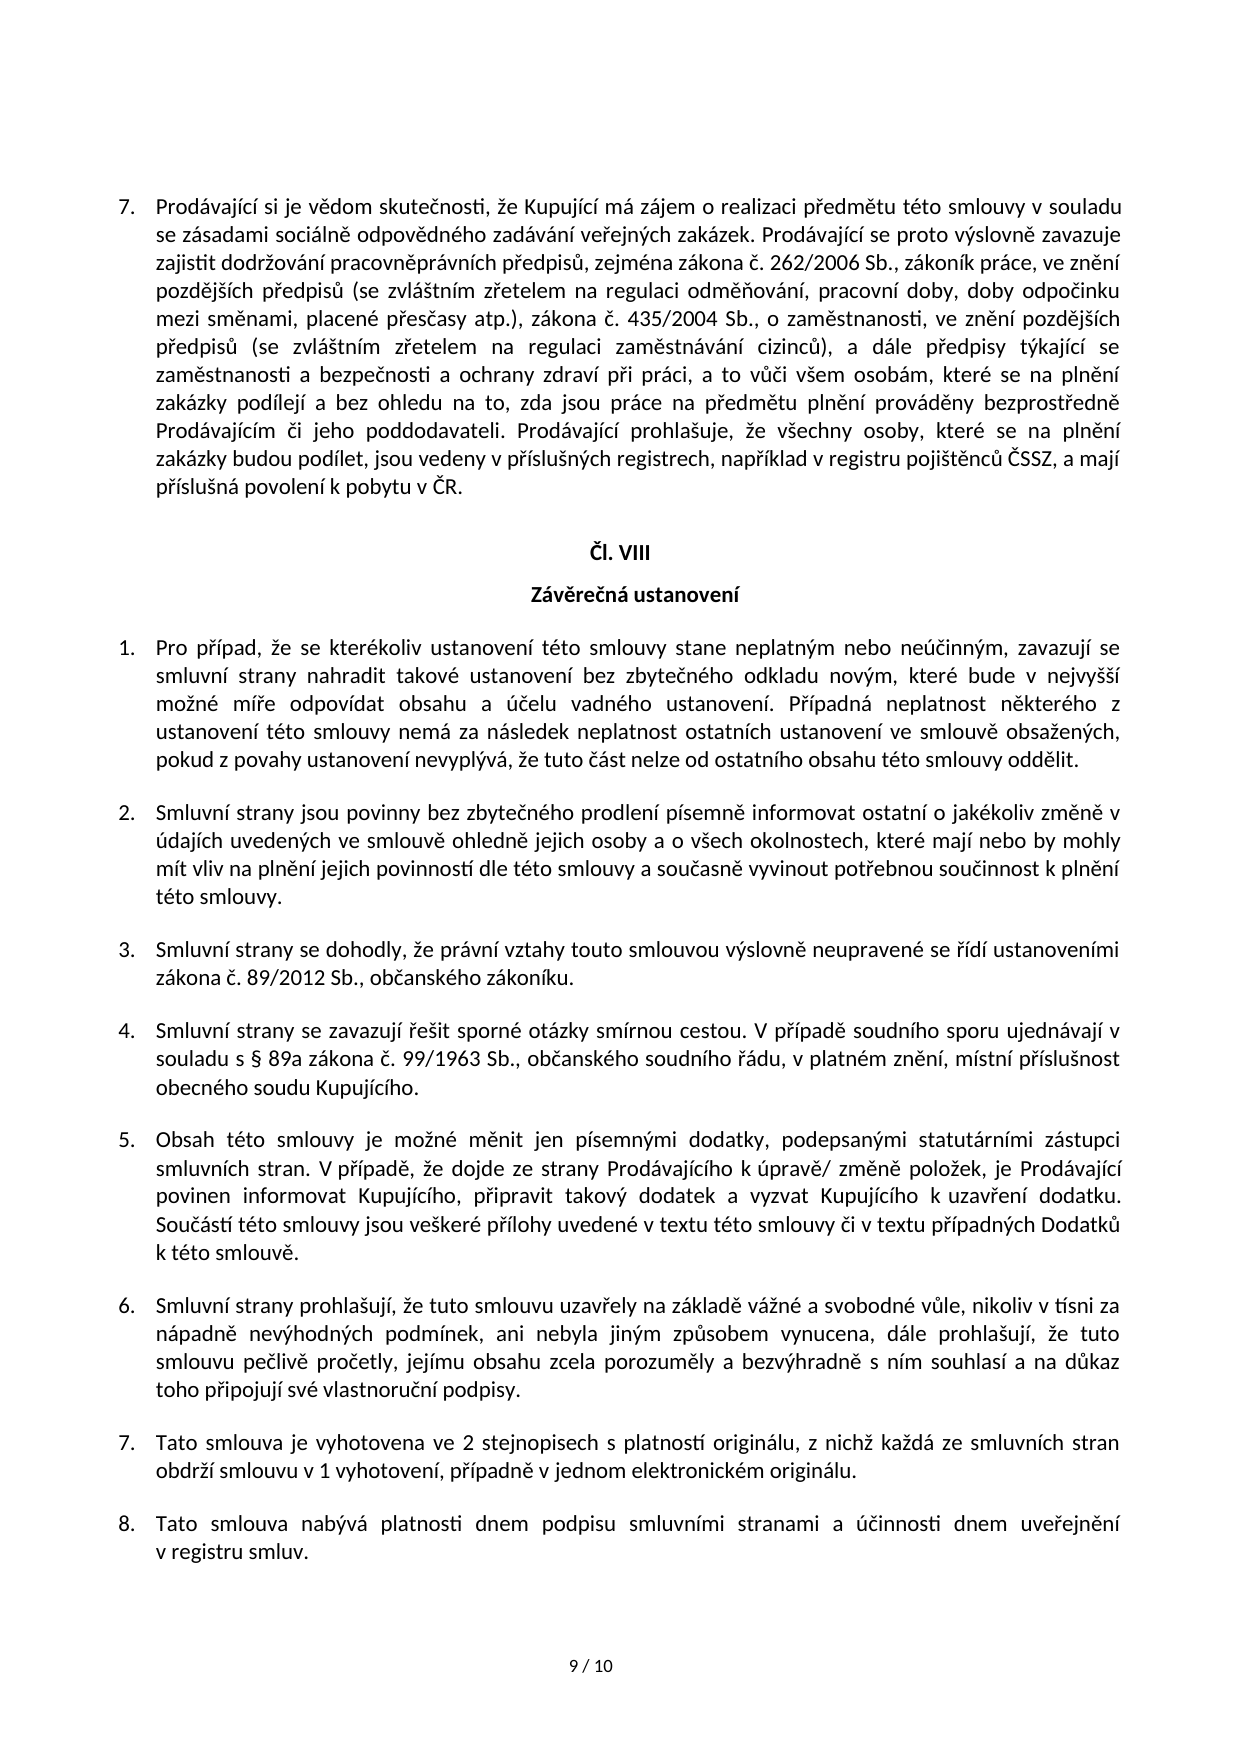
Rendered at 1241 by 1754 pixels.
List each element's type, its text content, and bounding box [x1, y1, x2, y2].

subtitle Čl. VIII [118, 538, 1122, 566]
list Smluvní strany se zavazují řešit sporné otázky smírnou cestou. V případě soudního sporu ujednávají v souladu s § 89a zákona č. 99/1963 Sb., občanského soudního řádu, v platném znění, místní příslušnost obecného soudu Kupujícího. [118, 1017, 1122, 1101]
list Smluvní strany jsou povinny bez zbytečného prodlení písemně informovat ostatní o jakékoliv změně v údajích uvedených ve smlouvě ohledně jejich osoby a o všech okolnostech, které mají nebo by mohly mít vliv na plnění jejich povinností dle této smlouvy a současně vyvinout potřebnou součinnost k plnění této smlouvy. [118, 798, 1122, 911]
list Obsah této smlouvy je možné měnit jen písemnými dodatky, podepsanými statutárními zástupci smluvních stran. V případě, že dojde ze strany Prodávajícího k úpravě/ změně položek, je Prodávající povinen informovat Kupujícího, připravit takový dodatek a vyzvat Kupujícího k uzavření dodatku. Součástí této smlouvy jsou veškeré přílohy uvedené v textu této smlouvy či v textu případných Dodatků k této smlouvě. [118, 1126, 1122, 1266]
list Tato smlouva je vyhotovena ve 2 stejnopisech s platností originálu, z nichž každá ze smluvních stran obdrží smlouvu v 1 vyhotovení, případně v jednom elektronickém originálu. [118, 1428, 1122, 1484]
list Prodávající si je vědom skutečnosti, že Kupující má zájem o realizaci předmětu této smlouvy v souladu se zásadami sociálně odpovědného zadávání veřejných zakázek. Prodávající se proto výslovně zavazuje zajistit dodržování pracovněprávních předpisů, zejména zákona č. 262/2006 Sb., zákoník práce, ve znění pozdějších předpisů (se zvláštním zřetelem na regulaci odměňování, pracovní doby, doby odpočinku mezi směnami, placené přesčasy atp.), zákona č. 435/2004 Sb., o zaměstnanosti, ve znění pozdějších předpisů (se zvláštním zřetelem na regulaci zaměstnávání cizinců), a dále předpisy týkající se zaměstnanosti a bezpečnosti a ochrany zdraví při práci, a to vůči všem osobám, které se na plnění zakázky podílejí a bez ohledu na to, zda jsou práce na předmětu plnění prováděny bezprostředně Prodávajícím či jeho poddodavateli. Prodávající prohlašuje, že všechny osoby, které se na plnění zakázky budou podílet, jsou vedeny v příslušných registrech, například v registru pojištěnců ČSSZ, a mají příslušná povolení k pobytu v ČR. [118, 192, 1122, 500]
text Závěrečná ustanovení [148, 580, 1122, 608]
list Pro případ, že se kterékoliv ustanovení této smlouvy stane neplatným nebo neúčinným, zavazují se smluvní strany nahradit takové ustanovení bez zbytečného odkladu novým, které bude v nejvyšší možné míře odpovídat obsahu a účelu vadného ustanovení. Případná neplatnost některého z ustanovení této smlouvy nemá za následek neplatnost ostatních ustanovení ve smlouvě obsažených, pokud z povahy ustanovení nevyplývá, že tuto část nelze od ostatního obsahu této smlouvy oddělit. [118, 633, 1122, 773]
list Smluvní strany se dohodly, že právní vztahy touto smlouvou výslovně neupravené se řídí ustanoveními zákona č. 89/2012 Sb., občanského zákoníku. [118, 936, 1122, 992]
list Tato smlouva nabývá platnosti dnem podpisu smluvními stranami a účinnosti dnem uveřejnění v registru smluv. [118, 1509, 1122, 1565]
list Smluvní strany prohlašují, že tuto smlouvu uzavřely na základě vážné a svobodné vůle, nikoliv v tísni za nápadně nevýhodných podmínek, ani nebyla jiným způsobem vynucena, dále prohlašují, že tuto smlouvu pečlivě pročetly, jejímu obsahu zcela porozuměly a bezvýhradně s ním souhlasí a na důkaz toho připojují své vlastnoruční podpisy. [118, 1291, 1122, 1403]
